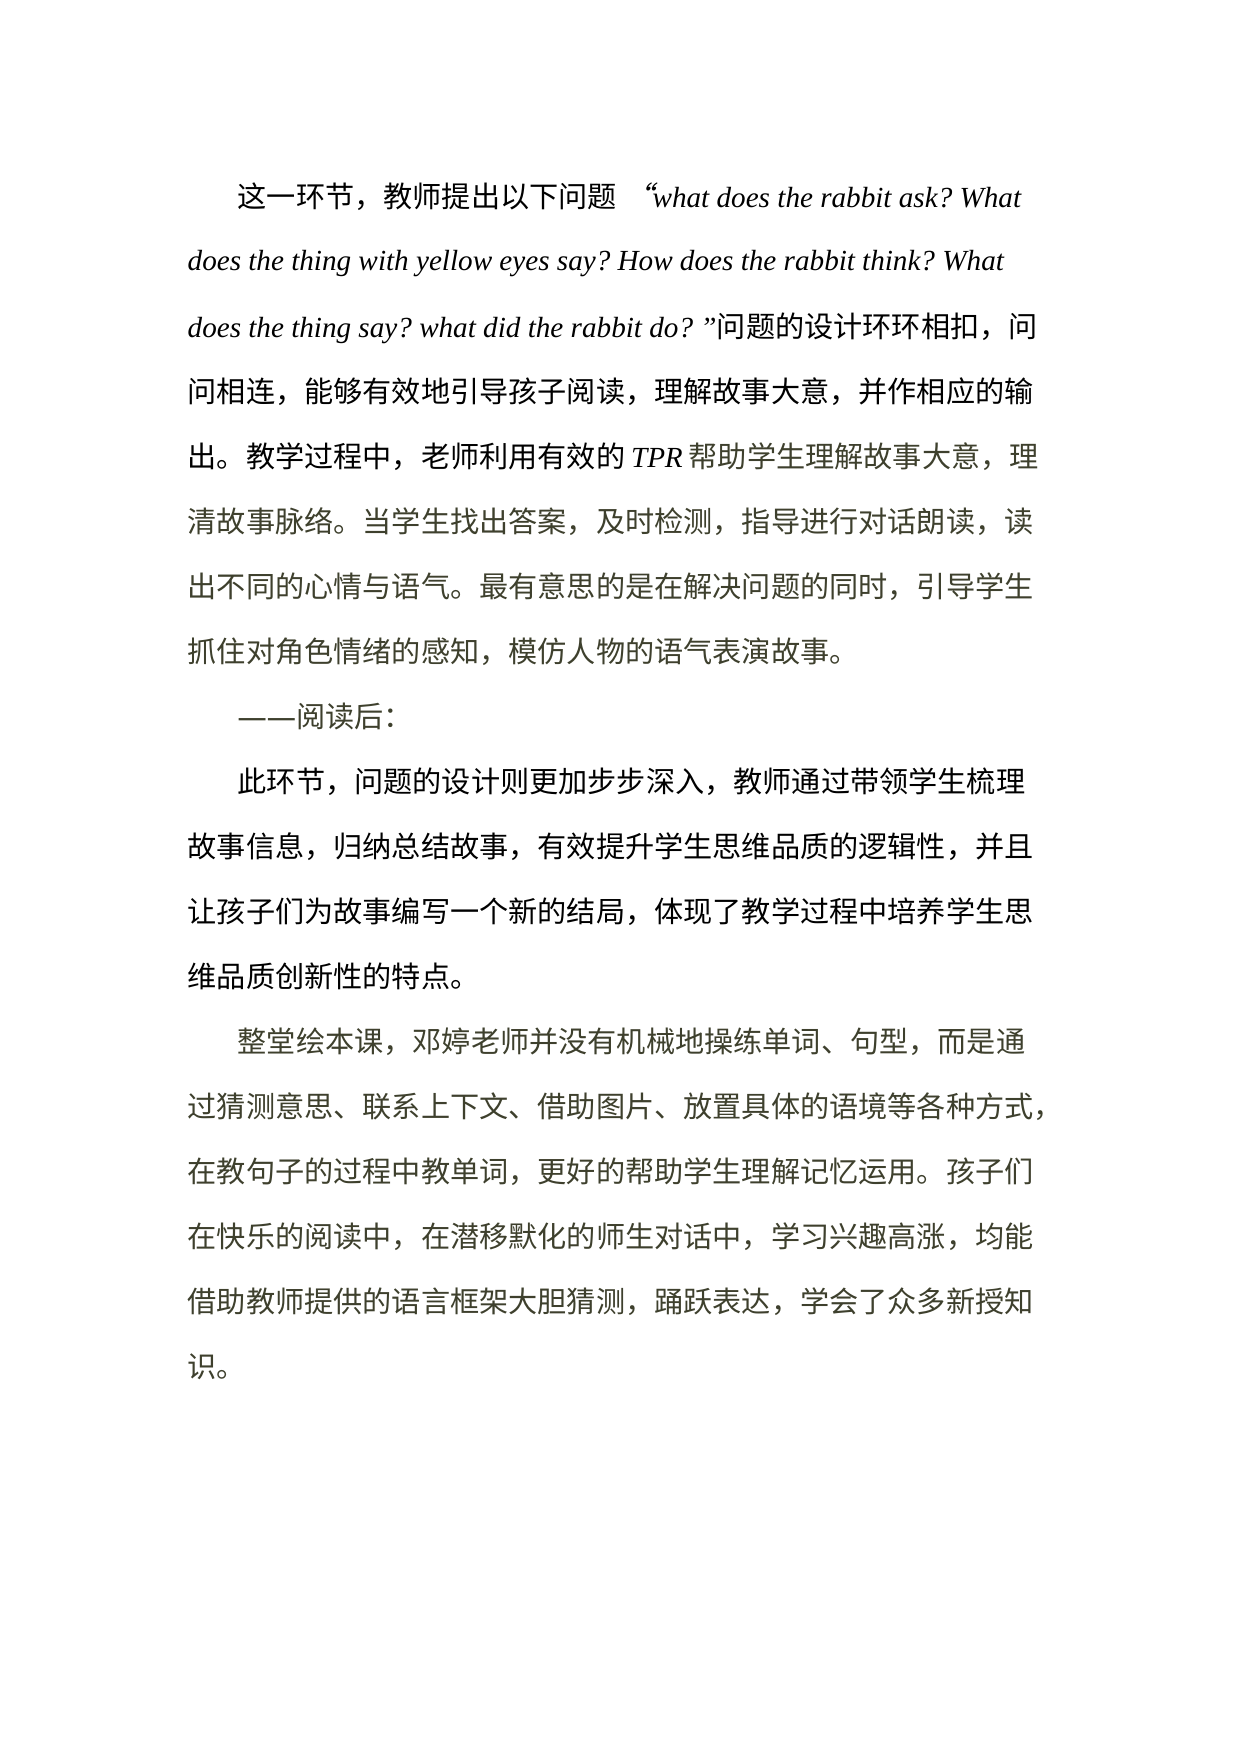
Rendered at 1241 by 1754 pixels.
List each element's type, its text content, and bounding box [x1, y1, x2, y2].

text 整堂绘本课，邓婷老师并没有机械地操练单词、句型，而是通过猜测意思、联系上下文、借助图片、放置具体的语境等各种方式，在教句子的过程中教单词，更好的帮助学生理解记忆运用。孩子们在快乐的阅读中，在潜移默化的师生对话中，学习兴趣高涨，均能借助教师提供的语言框架大胆猜测，踊跃表达，学会了众多新授知识。 [187, 1007, 1053, 1397]
text 这一环节，教师提出以下问题 “what does the rabbit ask? What does the thing with yellow eyes say? How does the rabbit think? What does the thing say? what did the rabbit do? ”问题的设计环环相扣，问问相连，能够有效地引导孩子阅读，理解故事大意，并作相应的输出。教学过程中，老师利用有效的TPR帮助学生理解故事大意，理清故事脉络。当学生找出答案，及时检测，指导进行对话朗读，读出不同的心情与语气。最有意思的是在解决问题的同时，引导学生抓住对角色情绪的感知，模仿人物的语气表演故事。 [187, 162, 1053, 682]
text ——阅读后： [187, 682, 1053, 747]
text 此环节，问题的设计则更加步步深入，教师通过带领学生梳理故事信息，归纳总结故事，有效提升学生思维品质的逻辑性，并且让孩子们为故事编写一个新的结局，体现了教学过程中培养学生思维品质创新性的特点。 [187, 747, 1053, 1007]
